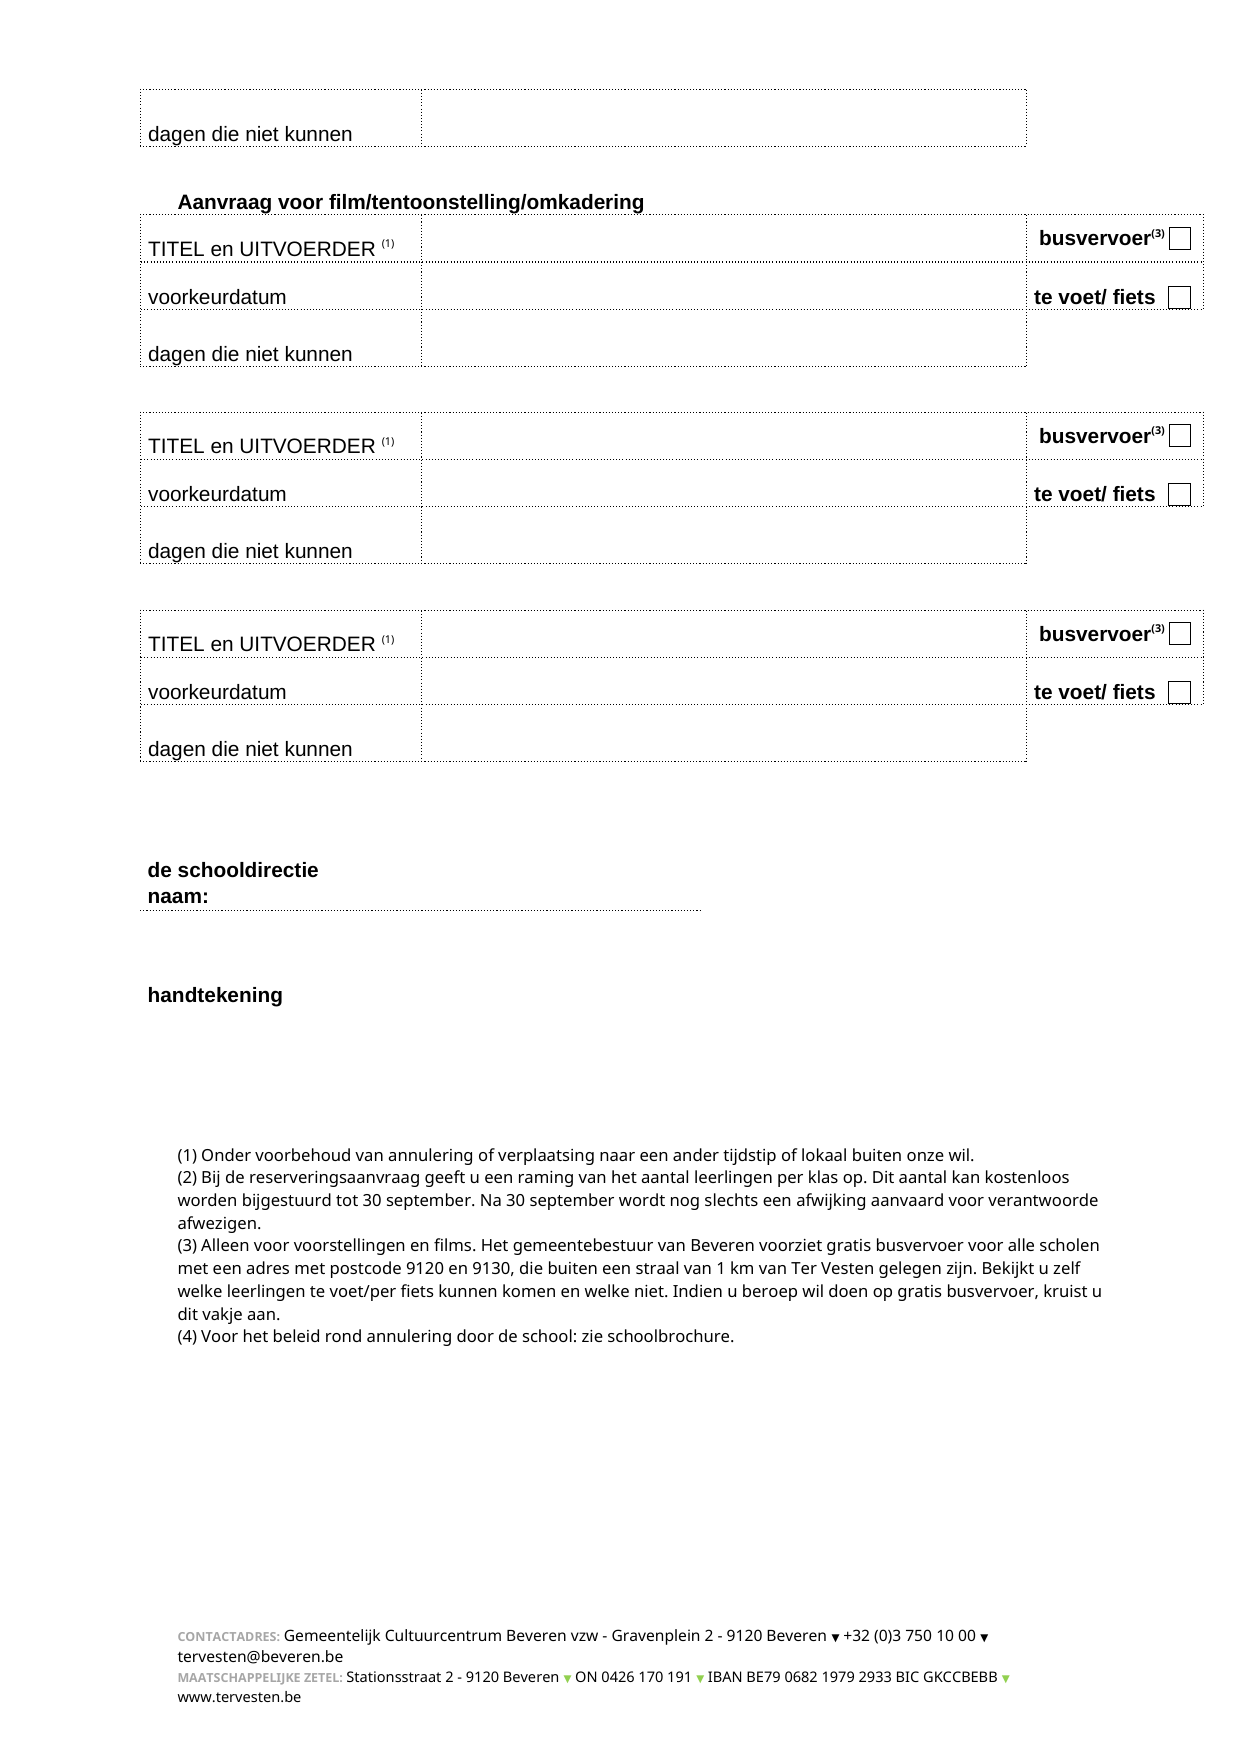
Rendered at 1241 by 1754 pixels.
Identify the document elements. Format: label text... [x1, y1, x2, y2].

text (4) Voor het beleid rond annulering door de school: zie schoolbrochure. [177, 1325, 1122, 1347]
table_cell te voet/ fiets [1027, 657, 1204, 704]
table_cell voorkeurdatum [141, 459, 421, 506]
table_cell [421, 506, 1027, 563]
text Aanvraag voor film/tentoonstelling/omkadering [177, 190, 1122, 214]
table_cell voorkeurdatum [141, 261, 421, 309]
table_cell te voet/ fiets [1027, 459, 1204, 506]
table_cell [421, 89, 1027, 146]
table_header busvervoer(3) [1027, 610, 1204, 657]
table_cell [421, 657, 1027, 704]
table_header TITEL en UITVOERDER (1) [141, 412, 421, 459]
table_cell [421, 261, 1027, 309]
table_cell [421, 459, 1027, 506]
table_cell voorkeurdatum [141, 657, 421, 704]
table_cell [421, 309, 1027, 366]
text (1) Onder voorbehoud van annulering of verplaatsing naar een ander tijdstip of lokaal buiten onze wil. [88, 1143, 1122, 1166]
table_header [421, 610, 1027, 657]
table_cell dagen die niet kunnen [141, 506, 421, 563]
table_cell dagen die niet kunnen [141, 309, 421, 366]
table_cell [421, 704, 1027, 761]
text (2) Bij de reserveringsaanvraag geeft u een raming van het aantal leerlingen per klas op. Dit aantal kan kostenloos worden bijgestuurd tot 30 september. Na 30 september wordt nog slechts een afwijking aanvaard voor verantwoorde afwezigen. [177, 1166, 1122, 1234]
table_header TITEL en UITVOERDER (1) [141, 214, 421, 261]
text (3) Alleen voor voorstellingen en films. Het gemeentebestuur van Beveren voorziet gratis busvervoer voor alle scholen met een adres met postcode 9120 en 9130, die buiten een straal van 1 km van Ter Vesten gelegen zijn. Bekijkt u zelf welke leerlingen te voet/per fiets kunnen komen en welke niet. Indien u beroep wil doen op gratis busvervoer, kruist u dit vakje aan. [177, 1234, 1122, 1325]
table_header de schooldirectie naam: [140, 808, 701, 910]
table_cell te voet/ fiets [1027, 261, 1204, 309]
table_cell dagen die niet kunnen [141, 89, 421, 146]
table_header busvervoer(3) [1027, 412, 1204, 459]
table_header busvervoer(3) [1027, 214, 1204, 261]
table_header [421, 412, 1027, 459]
table_header [421, 214, 1027, 261]
table_header TITEL en UITVOERDER (1) [141, 610, 421, 657]
table_cell handtekening [140, 910, 701, 1007]
table_cell dagen die niet kunnen [141, 704, 421, 761]
